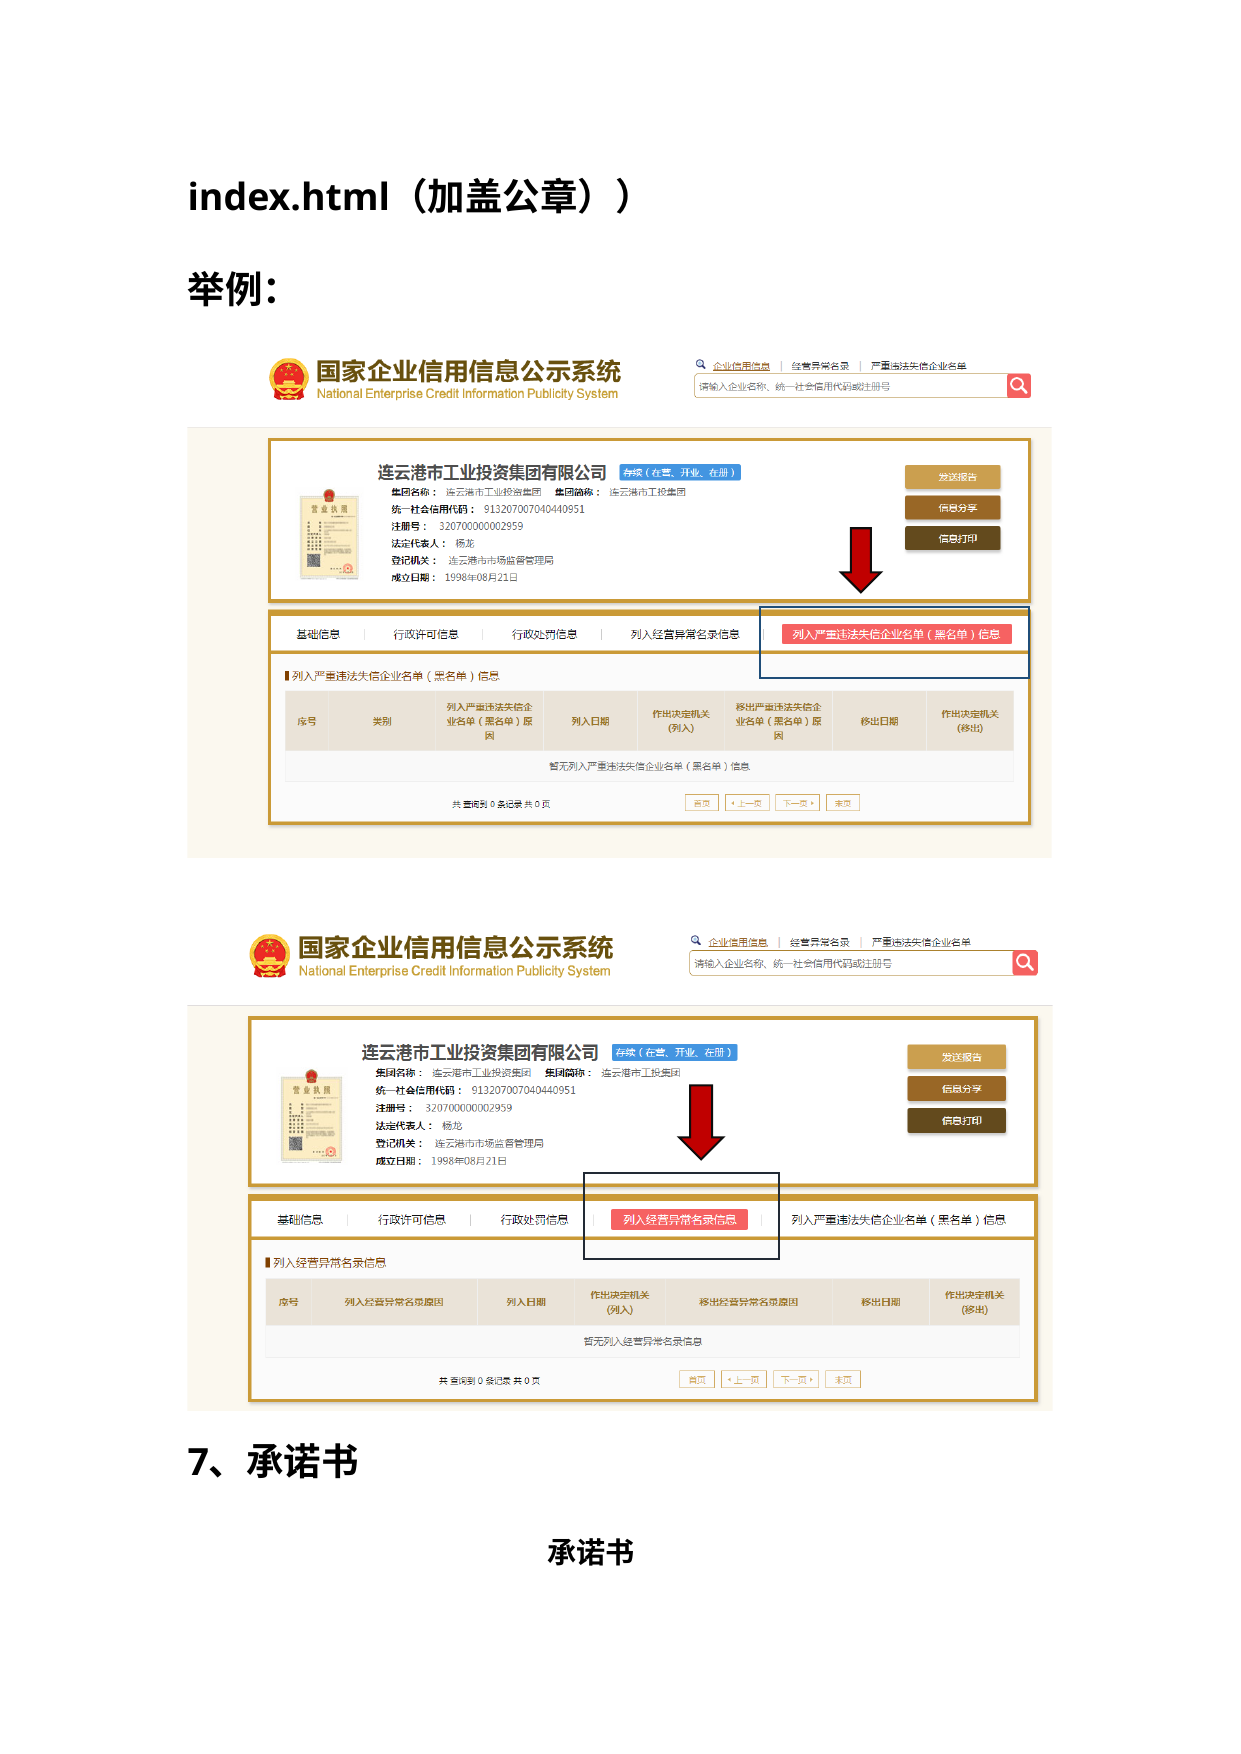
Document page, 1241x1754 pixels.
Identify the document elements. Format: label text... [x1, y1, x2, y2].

picture [187, 346, 1052, 858]
picture [187, 925, 1053, 1411]
list 承诺书 [187, 1426, 995, 1491]
list 承诺书 [187, 1518, 995, 1583]
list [187, 162, 995, 227]
list 举例： [187, 254, 995, 319]
